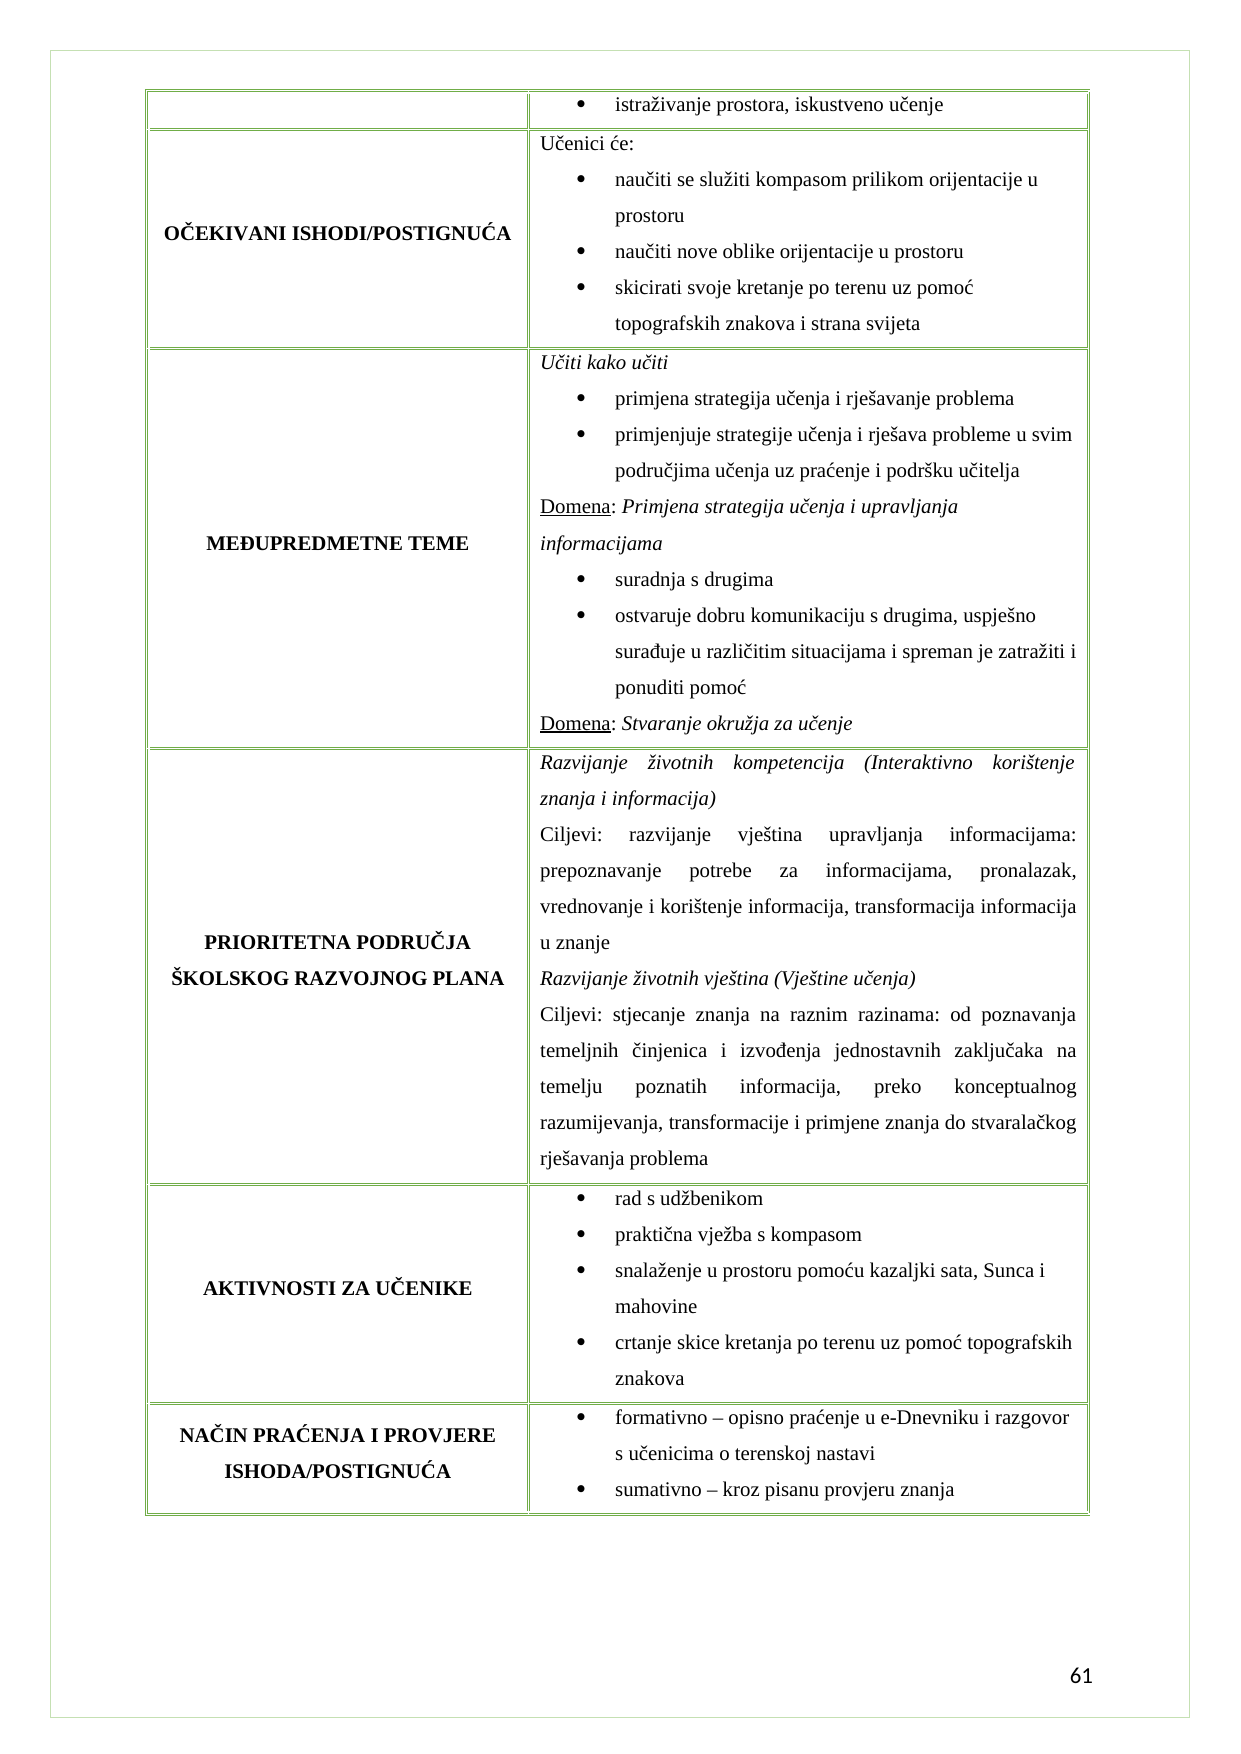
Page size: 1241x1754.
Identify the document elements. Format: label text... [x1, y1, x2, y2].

table_cell Razvijanje životnih kompetencija (Interaktivno korištenje znanja i informacija) Ciljevi: razvijanje vještina upravljanja informacijama: prepoznavanje potrebe za informacijama, pronalazak, vrednovanje i korištenje informacija, transformacija informacija u znanje Razvijanje životnih vještina (Vještine učenja) Ciljevi: stjecanje znanja na raznim razinama: od poznavanja temeljnih činjenica i izvođenja jednostavnih zaključaka na temelju poznatih informacija, preko konceptualnog razumijevanja, transformacije i primjene znanja do stvaralačkog rješavanja problema [530, 750, 1087, 1182]
table_cell OČEKIVANI ISHODI/POSTIGNUĆA [146, 128, 529, 347]
table_cell AKTIVNOSTI ZA UČENIKE [148, 1183, 527, 1402]
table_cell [529, 92, 1088, 128]
table_cell rad s udžbenikom praktična vježba s kompasom snalaženje u prostoru pomoću kazaljki sata, Sunca i mahovine crtanje skice kretanja po terenu uz pomoć topografskih znakova [530, 1186, 1087, 1402]
table_cell Učenici će: naučiti se služiti kompasom prilikom orijentacije u prostoru naučiti nove oblike orijentacije u prostoru skicirati svoje kretanje po terenu uz pomoć topografskih znakova i strana svijeta [530, 131, 1087, 347]
table_cell Učiti kako učiti primjena strategija učenja i rješavanje problema primjenjuje strategije učenja i rješava probleme u svim područjima učenja uz praćenje i podršku učitelja Domena: Primjena strategija učenja i upravljanja informacijama suradnja s drugima ostvaruje dobru komunikaciju s drugima, uspješno surađuje u različitim situacijama i spreman je zatražiti i ponuditi pomoć Domena: Stvaranje okružja za učenje [530, 350, 1087, 747]
table_cell formativno – opisno praćenje u e-Dnevniku i razgovor s učenicima o terenskoj nastavi sumativno – kroz pisanu provjeru znanja [529, 1405, 1088, 1513]
table_cell PRIORITETNA PODRUČJA ŠKOLSKOG RAZVOJNOG PLANA [148, 747, 527, 1182]
table_cell CILJEVI AKTIVNOSTI [148, 90, 529, 128]
table_cell MEĐUPREDMETNE TEME [146, 347, 529, 747]
table_cell NAČIN PRAĆENJA I PROVJERE ISHODA/POSTIGNUĆA [148, 1402, 529, 1513]
